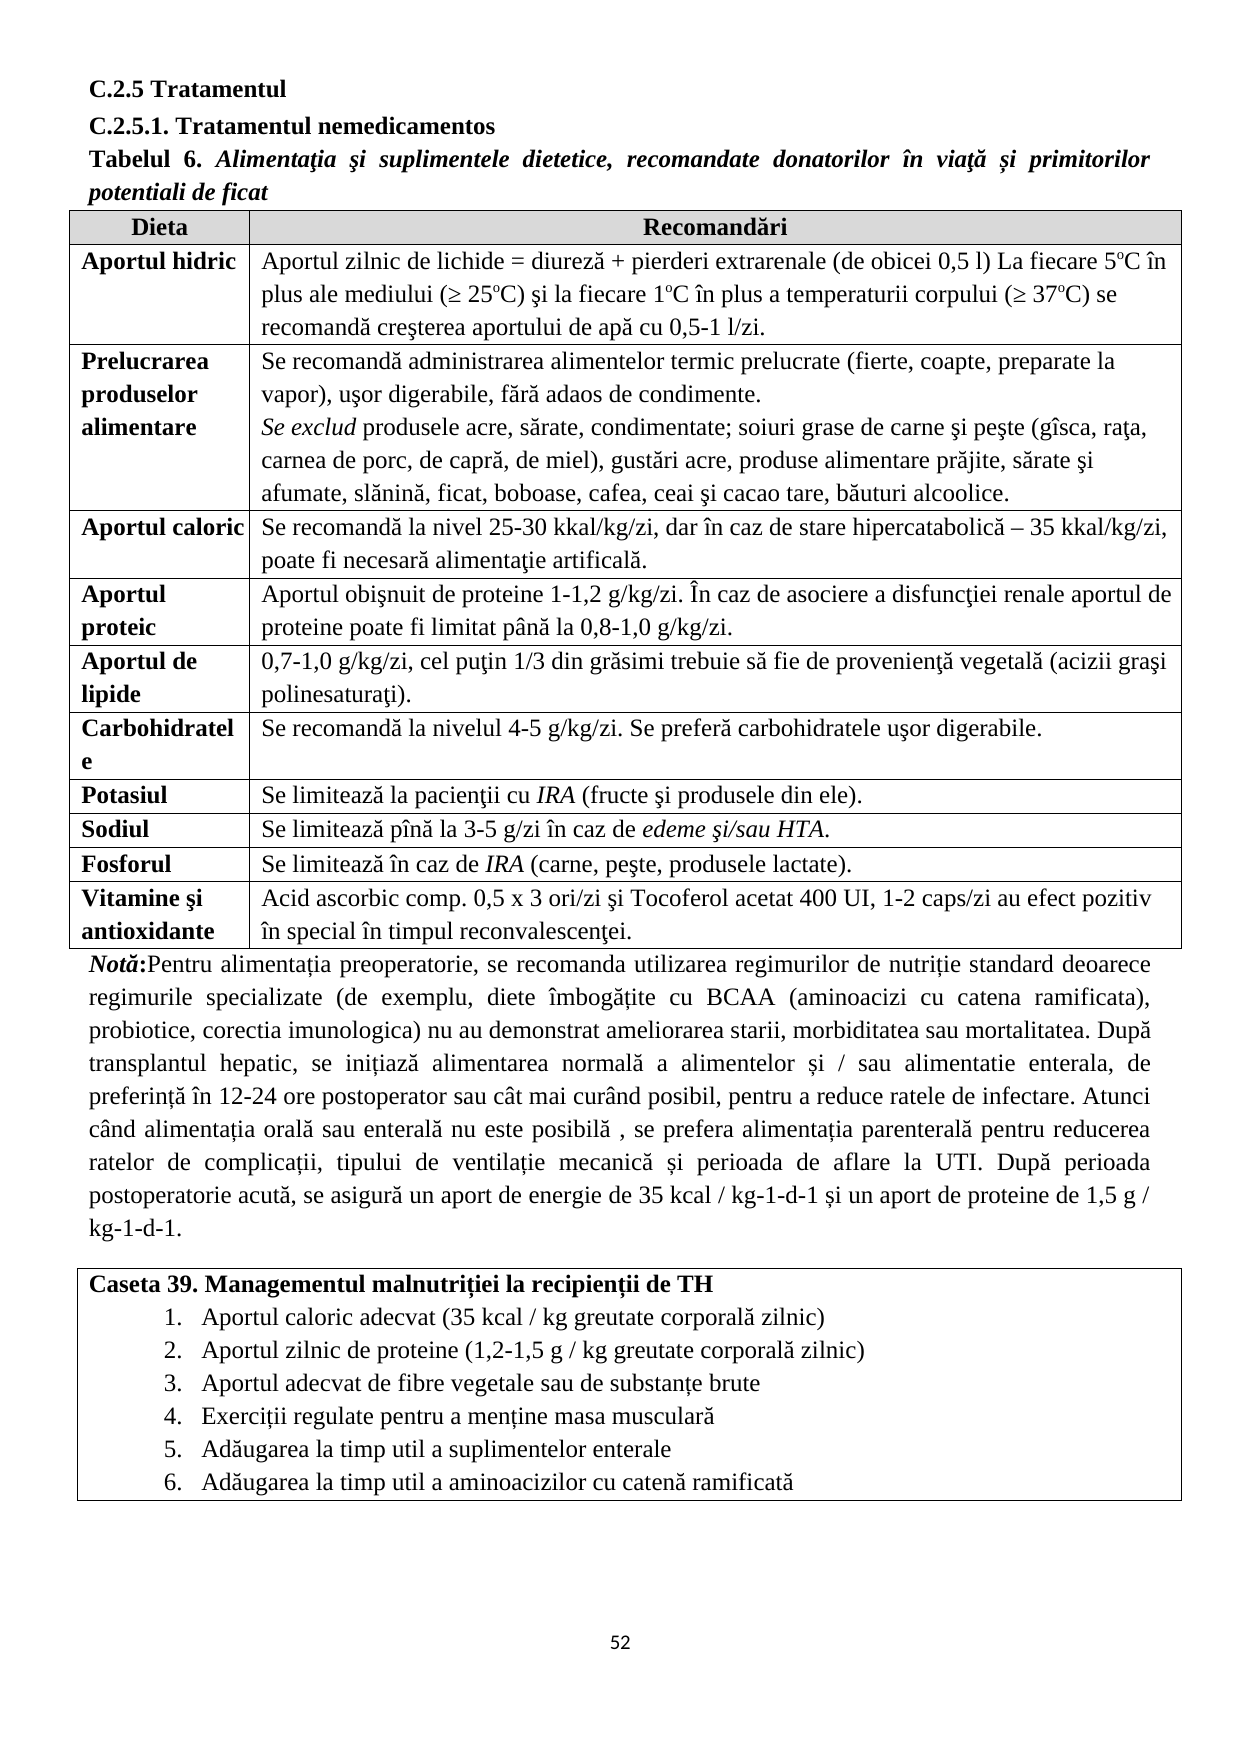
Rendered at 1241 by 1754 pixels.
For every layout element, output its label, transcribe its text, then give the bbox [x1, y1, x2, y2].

table_cell Se limitează la pacienţii cu IRA (fructe şi produsele din ele). [250, 780, 1181, 813]
table_cell Se recomandă la nivel 25-30 kkal/kg/zi, dar în caz de stare hipercatabolică – 35 kkal/kg/zi, poate fi necesară alimentaţie artificală. [250, 511, 1181, 577]
table_cell Se recomandă la nivelul 4-5 g/kg/zi. Se preferă carbohidratele uşor digerabile. [250, 713, 1181, 779]
subtitle C.2.5 Tratamentul [88, 74, 1152, 103]
table_cell Se recomandă administrarea alimentelor termic prelucrate (fierte, coapte, preparate la vapor), uşor digerabile, fără adaos de condimente. Se exclud produsele acre, sărate, condimentate; soiuri grase de carne şi peşte (gîsca, raţa, carnea de porc, de capră, de miel), gustări acre, produse alimentare prăjite, sărate şi afumate, slănină, ficat, boboase, cafea, ceai şi cacao tare, băuturi alcoolice. [250, 345, 1181, 510]
table_cell Sodiul [70, 814, 249, 847]
text Tabelul 6. Alimentaţia şi suplimentele dietetice, recomandate donatorilor în viaţă și primitorilor potentiali de ficat [88, 144, 1152, 206]
table_cell Prelucrarea produselor alimentare [70, 345, 249, 510]
table_cell Vitamine şi antioxidante [70, 882, 249, 948]
table_cell Aportul zilnic de lichide = diureză + pierderi extrarenale (de obicei 0,5 l) La fiecare 5oC în plus ale mediului (≥ 25oC) şi la fiecare 1oC în plus a temperaturii corpului (≥ 37oC) se recomandă creşterea aportului de apă cu 0,5-1 l/zi. [250, 245, 1181, 344]
table_cell Carbohidratele [70, 713, 249, 779]
table_cell Se limitează pînă la 3-5 g/zi în caz de edeme şi/sau HTA. [250, 814, 1181, 847]
table_cell Aportul de lipide [70, 646, 249, 712]
table_cell Aportul obişnuit de proteine 1-1,2 g/kg/zi. În caz de asociere a disfuncţiei renale aportul de proteine poate fi limitat până la 0,8-1,0 g/kg/zi. [250, 579, 1181, 644]
subtitle C.2.5.1. Tratamentul nemedicamentos [88, 111, 1152, 140]
table_cell Se limitează în caz de IRA (carne, peşte, produsele lactate). [250, 848, 1181, 881]
table_header Dieta [70, 211, 249, 244]
table_cell Aportul caloric [70, 511, 249, 577]
table_cell Aportul hidric [70, 245, 249, 344]
table_cell Fosforul [70, 848, 249, 881]
table_cell Potasiul [70, 780, 249, 813]
text Notă:Pentru alimentația preoperatorie, se recomanda utilizarea regimurilor de nutriție standard deoarece regimurile specializate (de exemplu, diete îmbogățite cu BCAA (aminoacizi cu catena ramificata), probiotice, corectia imunologica) nu au demonstrat ameliorarea starii, morbiditatea sau mortalitatea. După transplantul hepatic, se inițiază alimentarea normală a alimentelor și / sau alimentatie enterala, de preferință în 12-24 ore postoperator sau cât mai curând posibil, pentru a reduce ratele de infectare. Atunci când alimentația orală sau enterală nu este posibilă , se prefera alimentația parenterală pentru reducerea ratelor de complicații, tipului de ventilație mecanică și perioada de aflare la UTI. După perioada postoperatorie acută, se asigură un aport de energie de 35 kcal / kg-1-d-1 și un aport de proteine de 1,5 g / kg-1-d-1. [88, 949, 1152, 1242]
table_cell Acid ascorbic comp. 0,5 x 3 ori/zi şi Tocoferol acetat 400 UI, 1-2 caps/zi au efect pozitiv în special în timpul reconvalescenţei. [250, 882, 1181, 948]
table_header Caseta 39. Managementul malnutriției la recipienții de TH Aportul caloric adecvat (35 kcal / kg greutate corporală zilnic) Aportul zilnic de proteine (1,2-1,5 g / kg greutate corporală zilnic) Aportul adecvat de fibre vegetale sau de substanțe brute Exerciții regulate pentru a menține masa musculară Adăugarea la timp util a suplimentelor enterale Adăugarea la timp util a aminoacizilor cu catenă ramificată [78, 1269, 1181, 1500]
table_cell Aportul proteic [70, 579, 249, 644]
table_cell 0,7-1,0 g/kg/zi, cel puţin 1/3 din grăsimi trebuie să fie de provenienţă vegetală (acizii graşi polinesaturaţi). [250, 646, 1181, 712]
table_header Recomandări [250, 211, 1181, 244]
